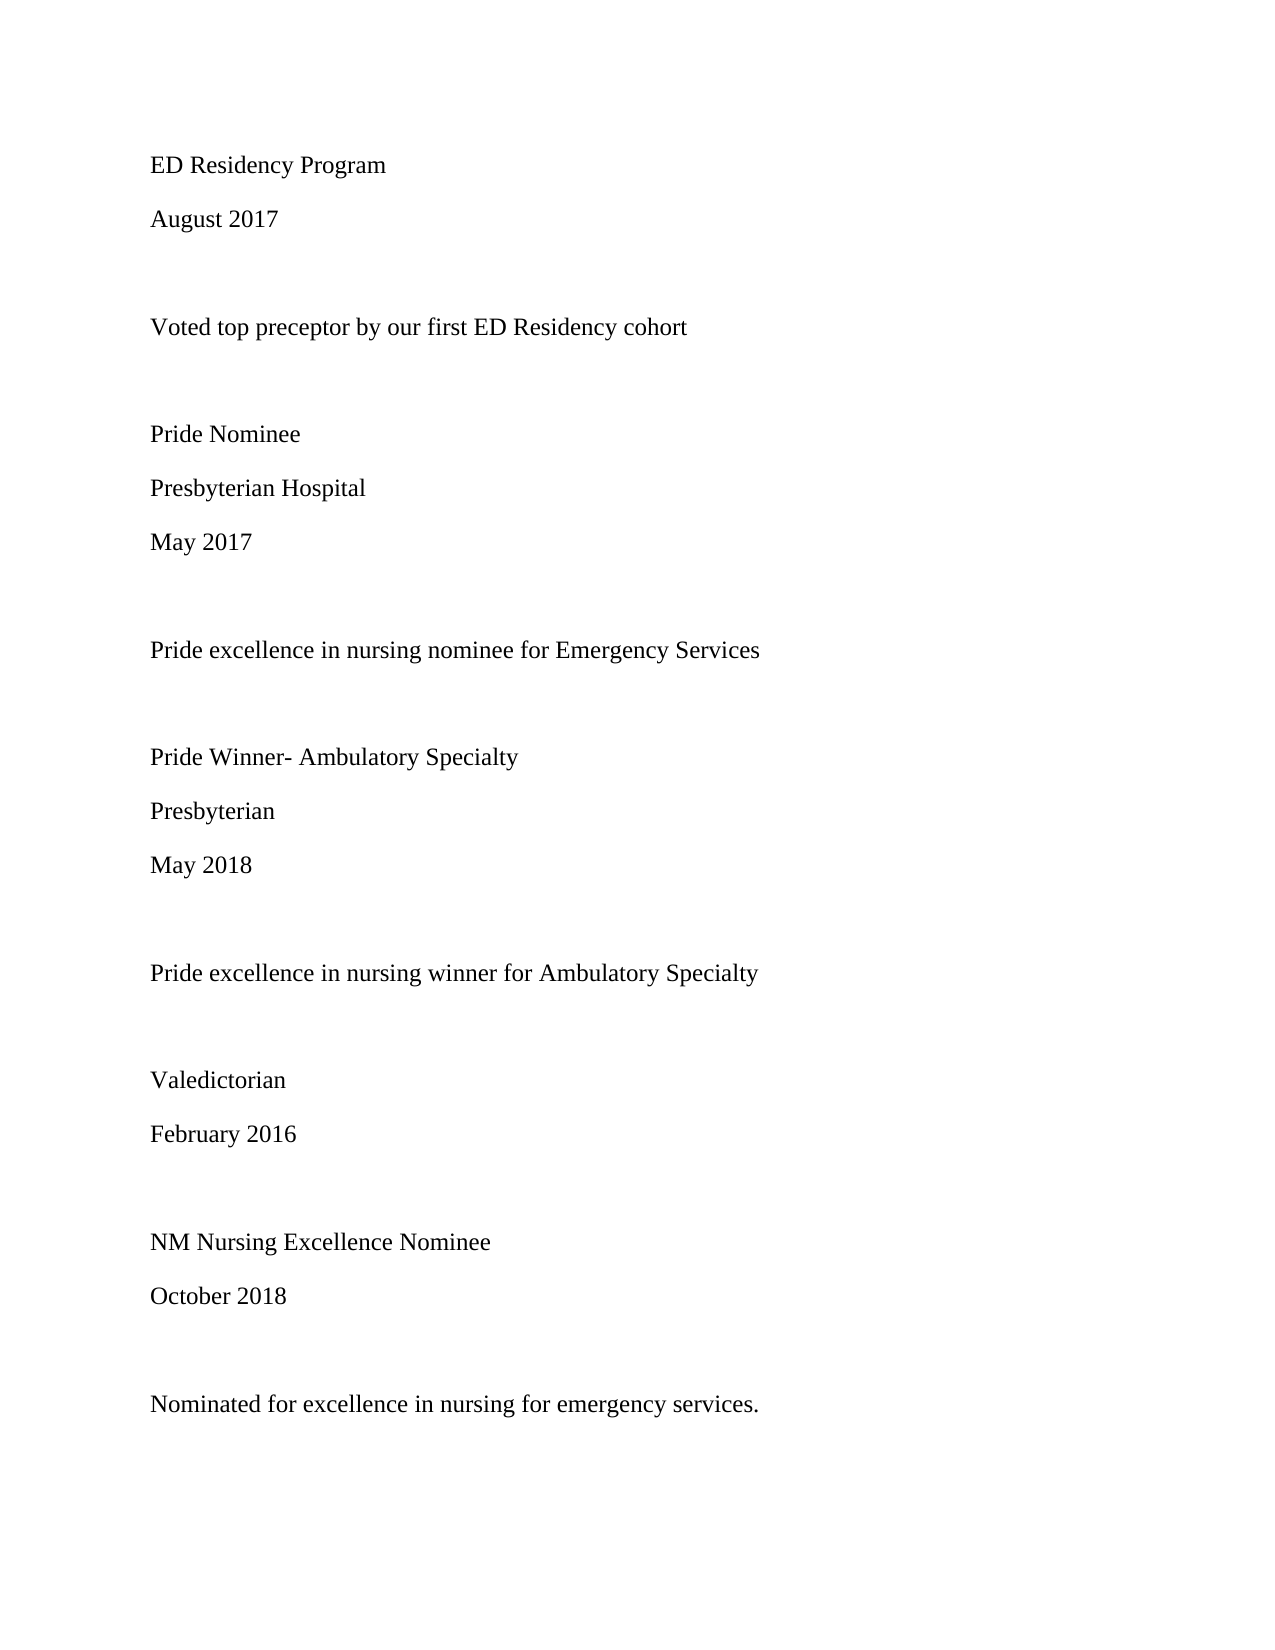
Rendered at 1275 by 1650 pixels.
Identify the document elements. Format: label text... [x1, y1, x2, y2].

text May 2017 [150, 527, 1125, 556]
text Presbyterian Hospital [150, 473, 1125, 502]
text Nominated for excellence in nursing for emergency services. [150, 1389, 1125, 1417]
text August 2017 [150, 204, 1125, 233]
text February 2016 [150, 1119, 1125, 1148]
text NM Nursing Excellence Nominee [150, 1227, 1125, 1256]
text Pride Winner- Ambulatory Specialty [150, 742, 1125, 771]
text May 2018 [150, 850, 1125, 879]
text Presbyterian [150, 796, 1125, 825]
text Voted top preceptor by our first ED Residency cohort [150, 312, 1125, 340]
text Pride excellence in nursing winner for Ambulatory Specialty [150, 958, 1125, 987]
text Valedictorian [150, 1066, 1125, 1094]
text October 2018 [150, 1281, 1125, 1310]
text ED Residency Program [150, 150, 1125, 179]
text Pride excellence in nursing nominee for Emergency Services [150, 635, 1125, 663]
text Pride Nominee [150, 419, 1125, 448]
